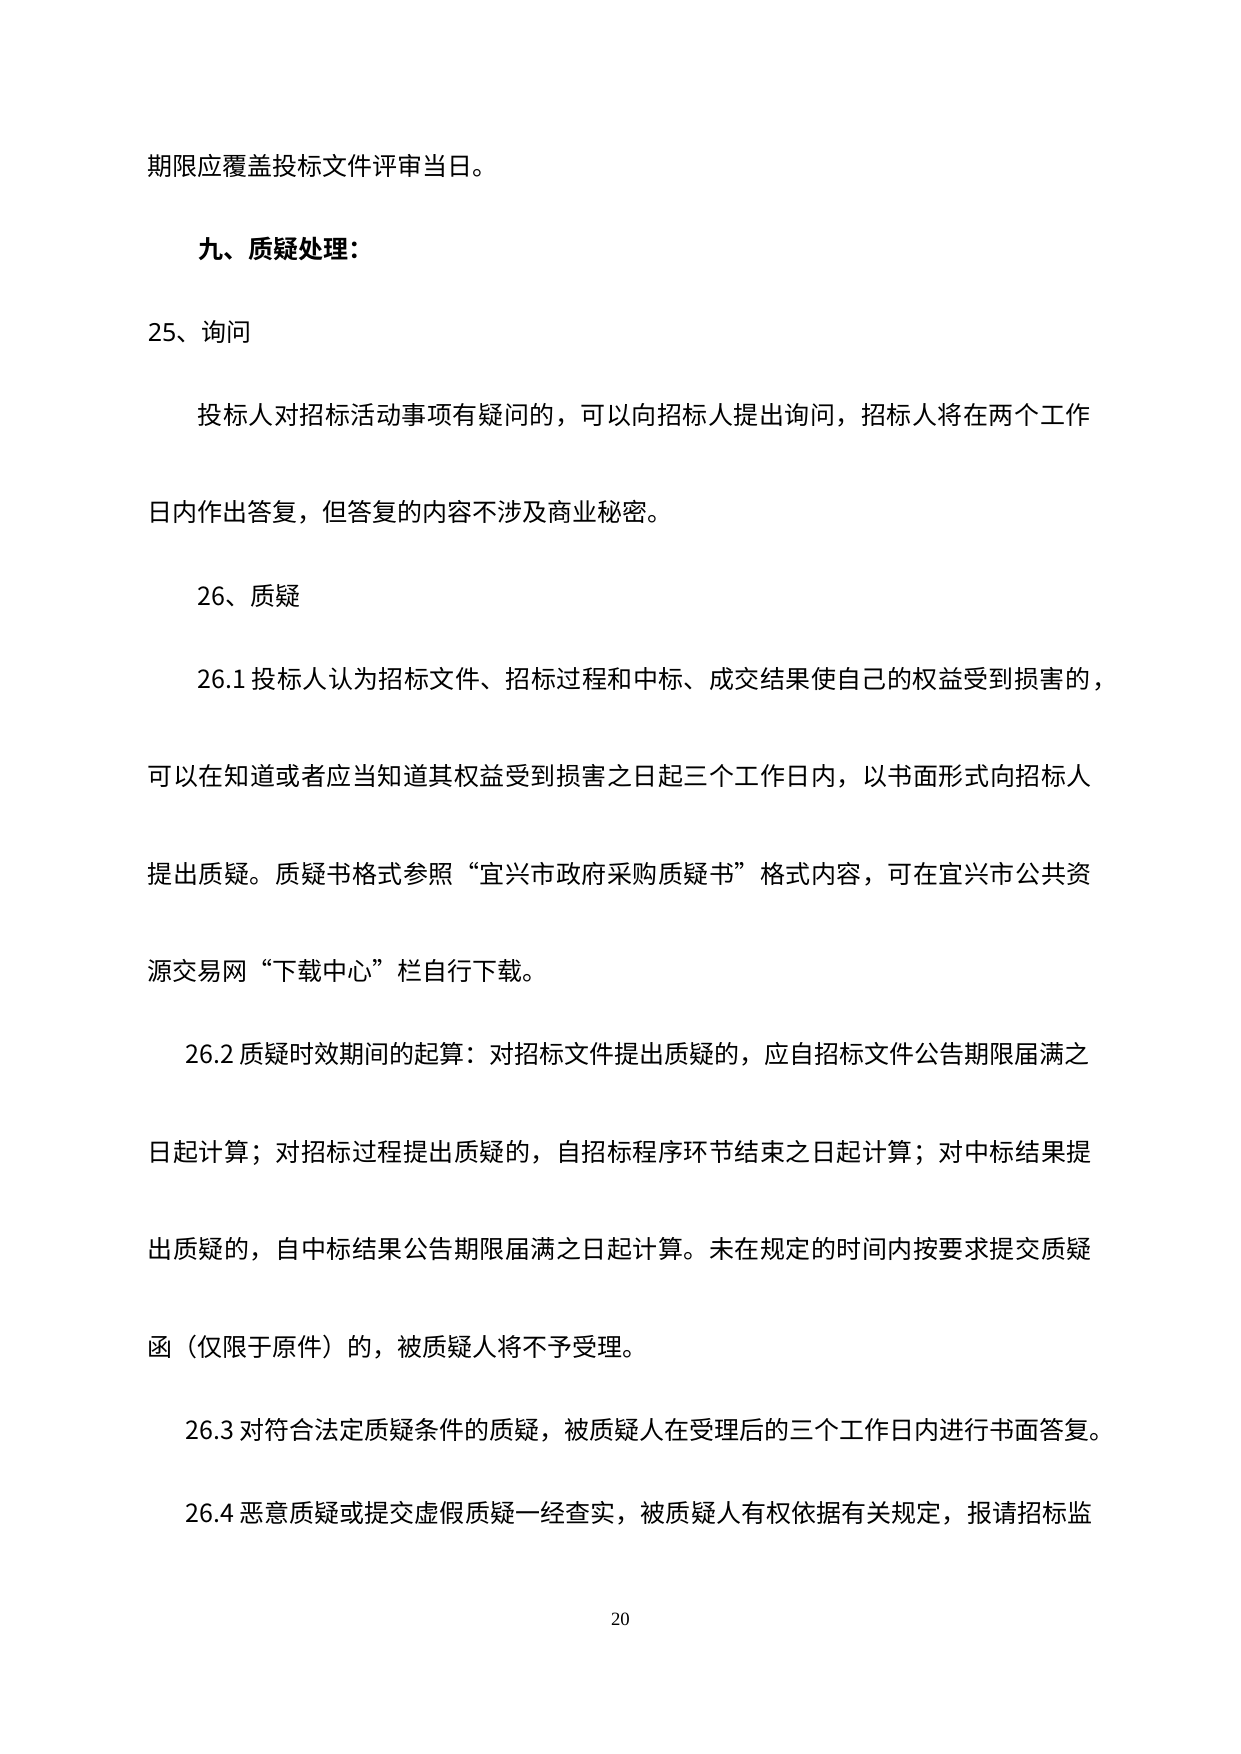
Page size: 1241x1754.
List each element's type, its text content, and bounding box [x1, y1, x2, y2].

text 25、询问 [148, 298, 1092, 363]
text 26.3 对符合法定质疑条件的质疑，被质疑人在受理后的三个工作日内进行书面答复。 [148, 1396, 1092, 1461]
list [148, 132, 1092, 197]
text 26.1投标人认为招标文件、招标过程和中标、成交结果使自己的权益受到损害的，可以在知道或者应当知道其权益受到损害之日起三个工作日内，以书面形式向招标人提出质疑。质疑书格式参照“宜兴市政府采购质疑书”格式内容，可在宜兴市公共资源交易网“下载中心”栏自行下载。 [148, 645, 1092, 1002]
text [148, 1479, 1092, 1544]
text 投标人对招标活动事项有疑问的，可以向招标人提出询问，招标人将在两个工作日内作出答复，但答复的内容不涉及商业秘密。 [148, 381, 1092, 543]
text 26、质疑 [148, 562, 1092, 627]
text 26.2 质疑时效期间的起算：对招标文件提出质疑的，应自招标文件公告期限届满之日起计算；对招标过程提出质疑的，自招标程序环节结束之日起计算；对中标结果提出质疑的，自中标结果公告期限届满之日起计算。未在规定的时间内按要求提交质疑函（仅限于原件）的，被质疑人将不予受理。 [148, 1020, 1092, 1378]
list 质疑处理： [148, 215, 1092, 280]
